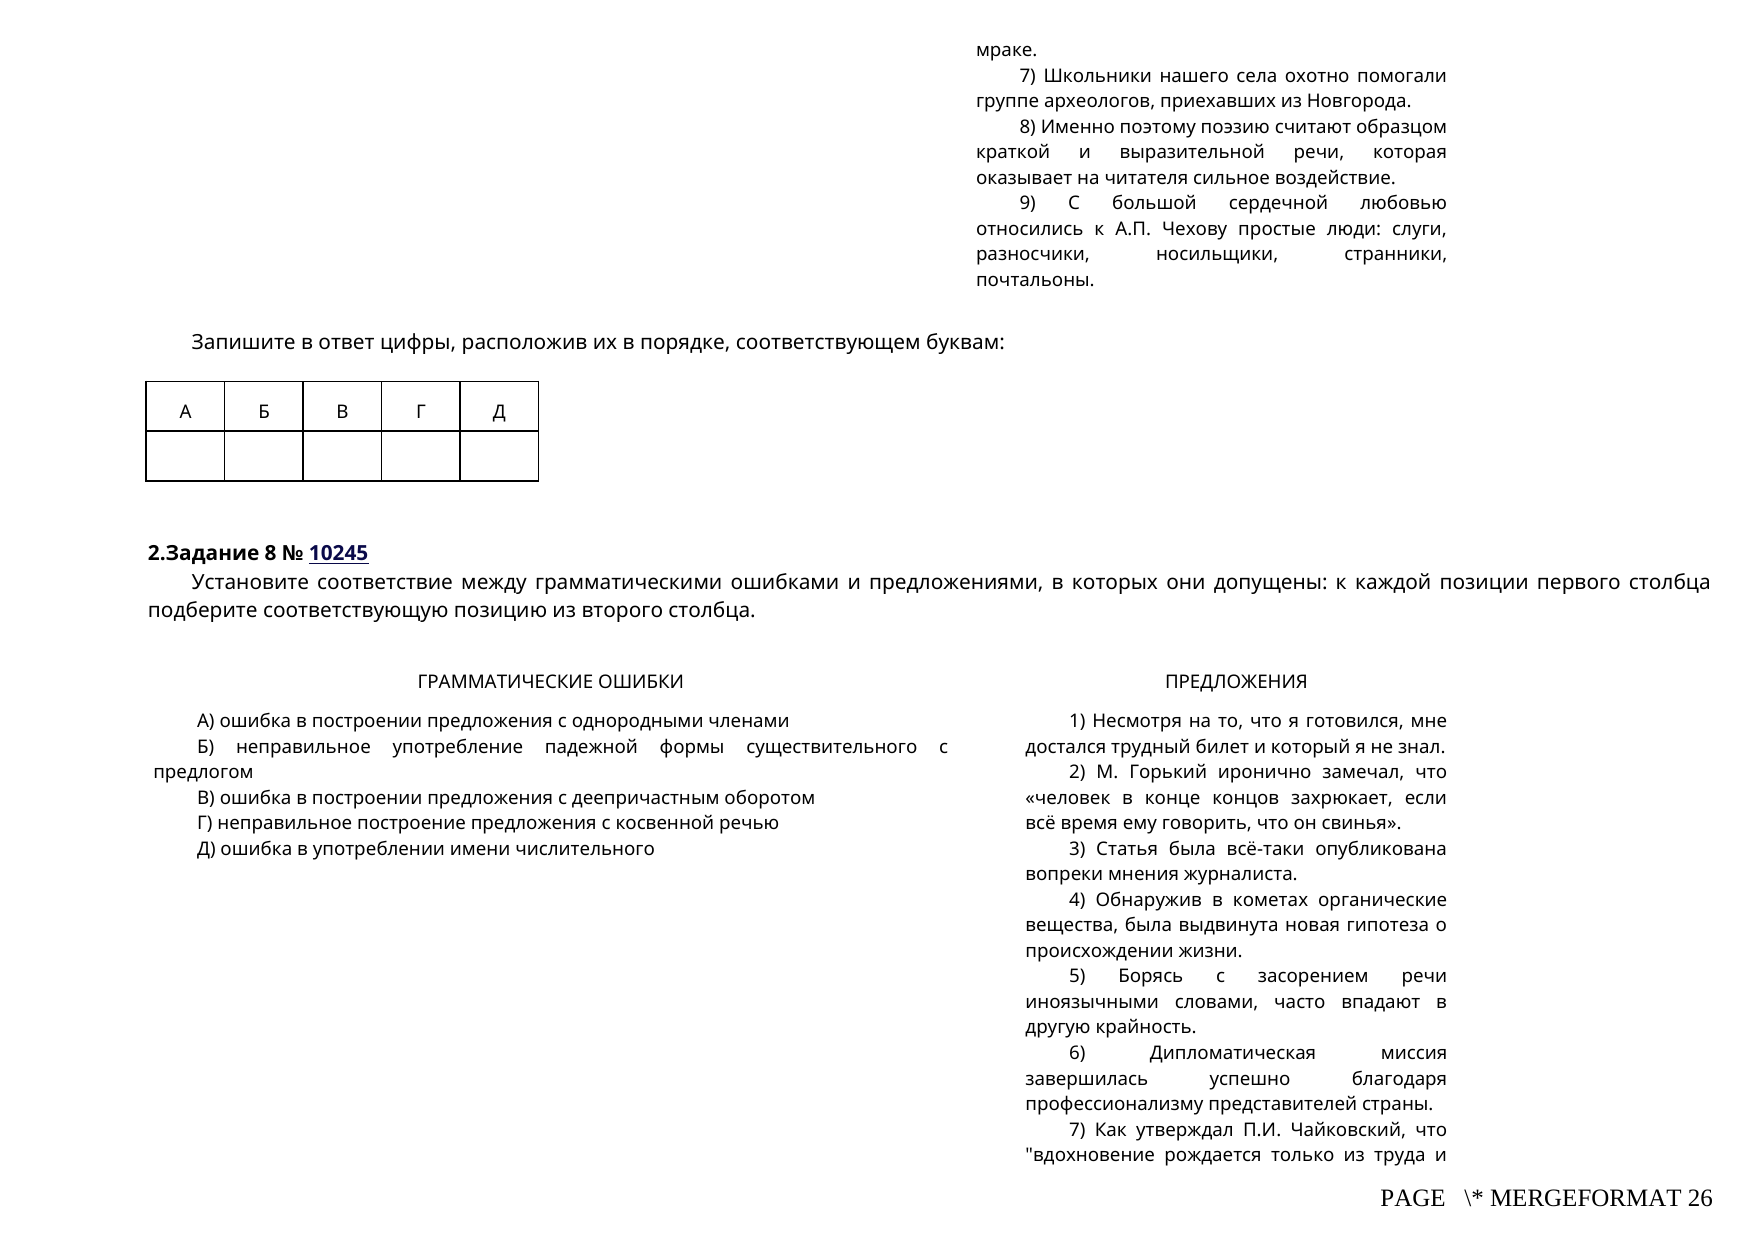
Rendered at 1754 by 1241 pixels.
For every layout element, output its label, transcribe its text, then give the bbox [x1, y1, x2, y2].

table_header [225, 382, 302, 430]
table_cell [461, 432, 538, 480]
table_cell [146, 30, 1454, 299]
text Установите соответствие между грамматическими ошибками и предложениями, в которых они допущены: к каждой позиции первого столбца подберите соответствующую позицию из второго столбца. [148, 567, 1713, 624]
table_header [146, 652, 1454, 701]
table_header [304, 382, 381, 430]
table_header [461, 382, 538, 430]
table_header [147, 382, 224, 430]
text 2.Задание 8 № 10245 [148, 538, 1713, 567]
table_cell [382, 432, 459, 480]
text Запишите в ответ цифры, расположив их в порядке, соответствующем буквам: [148, 327, 1713, 356]
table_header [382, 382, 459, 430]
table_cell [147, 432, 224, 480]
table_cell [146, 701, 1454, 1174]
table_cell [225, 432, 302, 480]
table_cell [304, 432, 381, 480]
